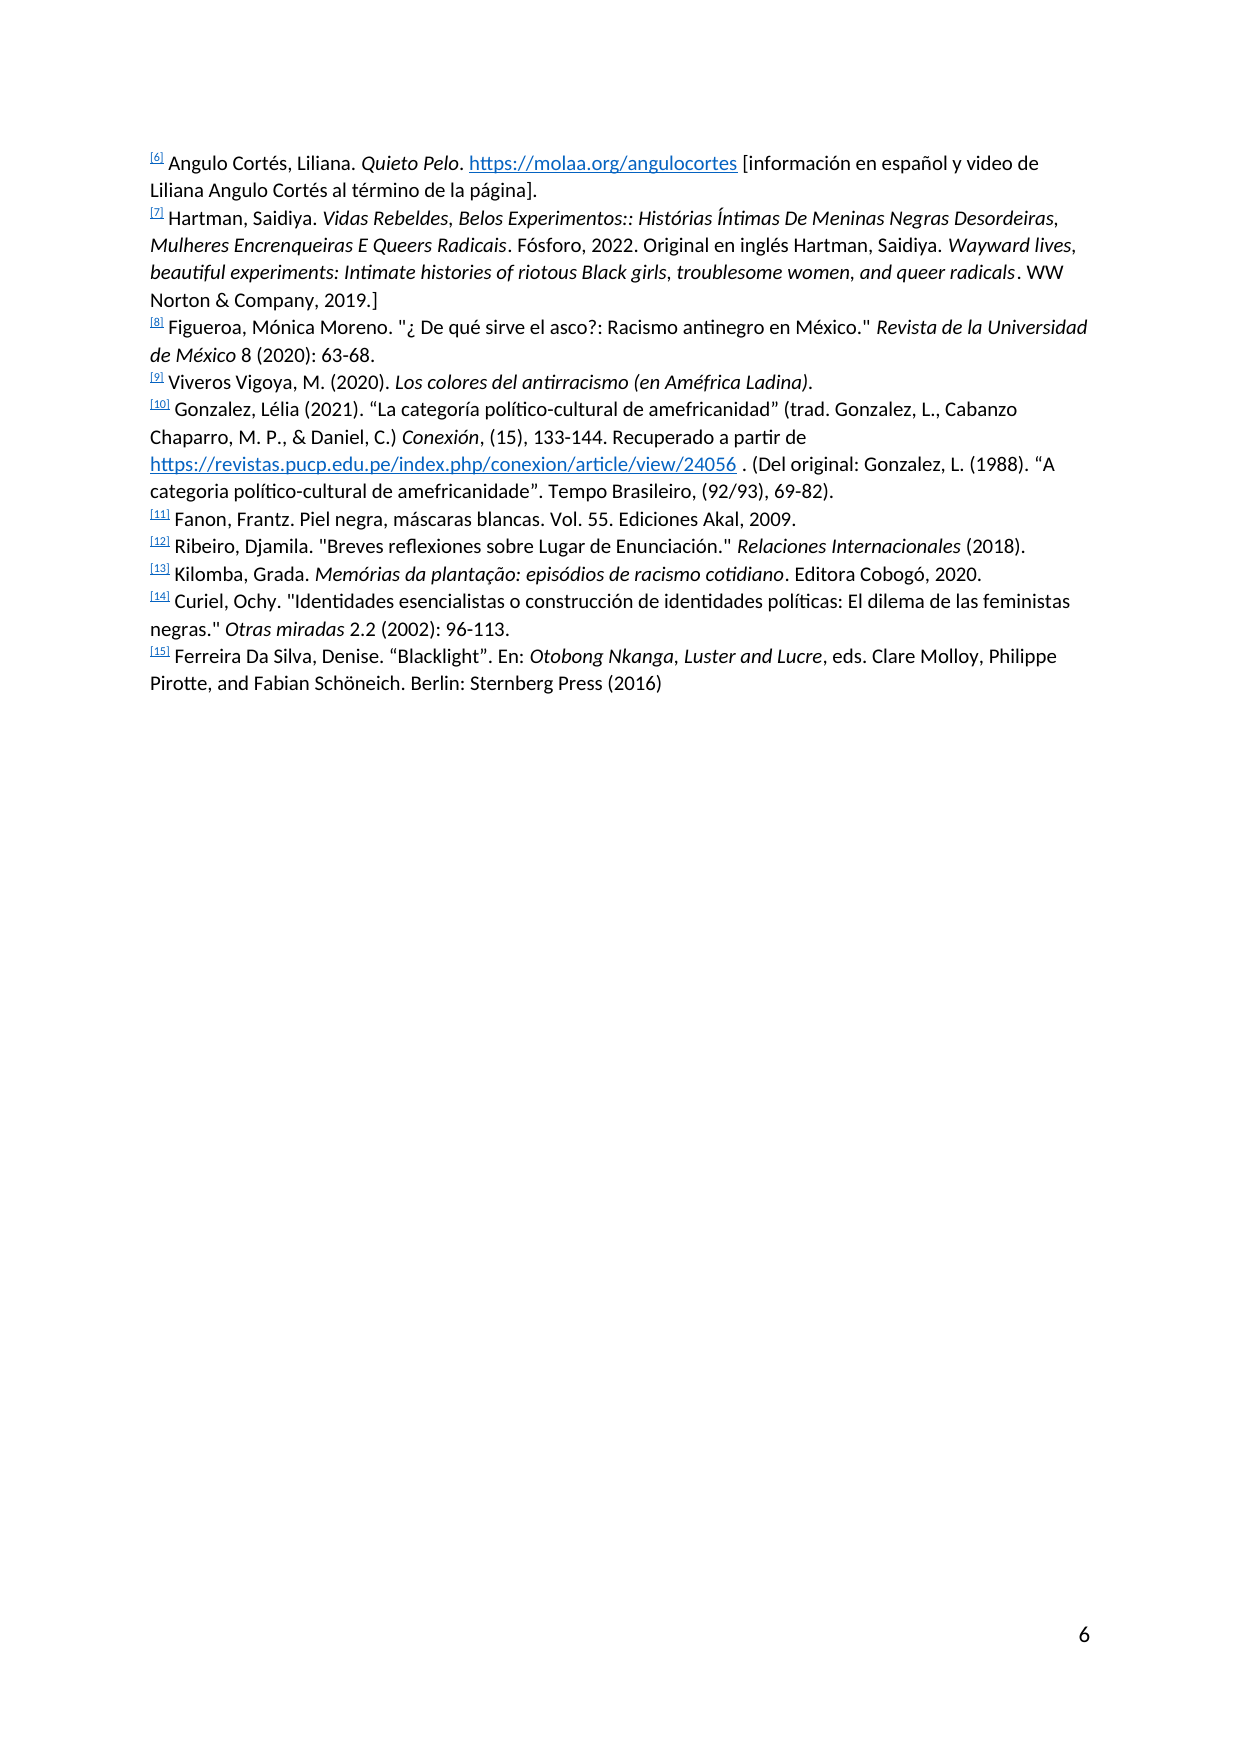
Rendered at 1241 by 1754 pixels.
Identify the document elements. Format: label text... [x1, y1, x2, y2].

text [8] Figueroa, Mónica Moreno. "¿ De qué sirve el asco?: Racismo antinegro en México." Revista de la Universidad de México 8 (2020): 63-68. [150, 314, 1090, 367]
text [11] Fanon, Frantz. Piel negra, máscaras blancas. Vol. 55. Ediciones Akal, 2009. [150, 506, 1090, 532]
text [12] Ribeiro, Djamila. "Breves reflexiones sobre Lugar de Enunciación." Relaciones Internacionales (2018). [150, 533, 1090, 559]
text [13] Kilomba, Grada. Memórias da plantação: episódios de racismo cotidiano. Editora Cobogó, 2020. [150, 561, 1090, 586]
text [9] Viveros Vigoya, M. (2020). Los colores del antirracismo (en Améfrica Ladina). [150, 369, 1090, 394]
text [15] Ferreira Da Silva, Denise. “Blacklight”. En: Otobong Nkanga, Luster and Lucre, eds. Clare Molloy, Philippe Pirotte, and Fabian Schöneich. Berlin: Sternberg Press (2016) [150, 643, 1090, 696]
text [7] Hartman, Saidiya. Vidas Rebeldes, Belos Experimentos:: Histórias Íntimas De Meninas Negras Desordeiras, Mulheres Encrenqueiras E Queers Radicais. Fósforo, 2022. Original en inglés Hartman, Saidiya. Wayward lives, beautiful experiments: Intimate histories of riotous Black girls, troublesome women, and queer radicals. WW Norton & Company, 2019.] [150, 205, 1090, 312]
text [10] Gonzalez, Lélia (2021). “La categoría político-cultural de amefricanidad” (trad. Gonzalez, L., Cabanzo Chaparro, M. P., & Daniel, C.) Conexión, (15), 133-144. Recuperado a partir de https://revistas.pucp.edu.pe/index.php/conexion/article/view/24056 . (Del original: Gonzalez, L. (1988). “A categoria político-cultural de amefricanidade”. Tempo Brasileiro, (92/93), 69-82). [150, 397, 1090, 504]
text [14] Curiel, Ochy. "Identidades esencialistas o construcción de identidades políticas: El dilema de las feministas negras." Otras miradas 2.2 (2002): 96-113. [150, 588, 1090, 641]
text [6] Angulo Cortés, Liliana. Quieto Pelo. https://molaa.org/angulocortes [información en español y video de Liliana Angulo Cortés al término de la página]. [150, 150, 1090, 203]
